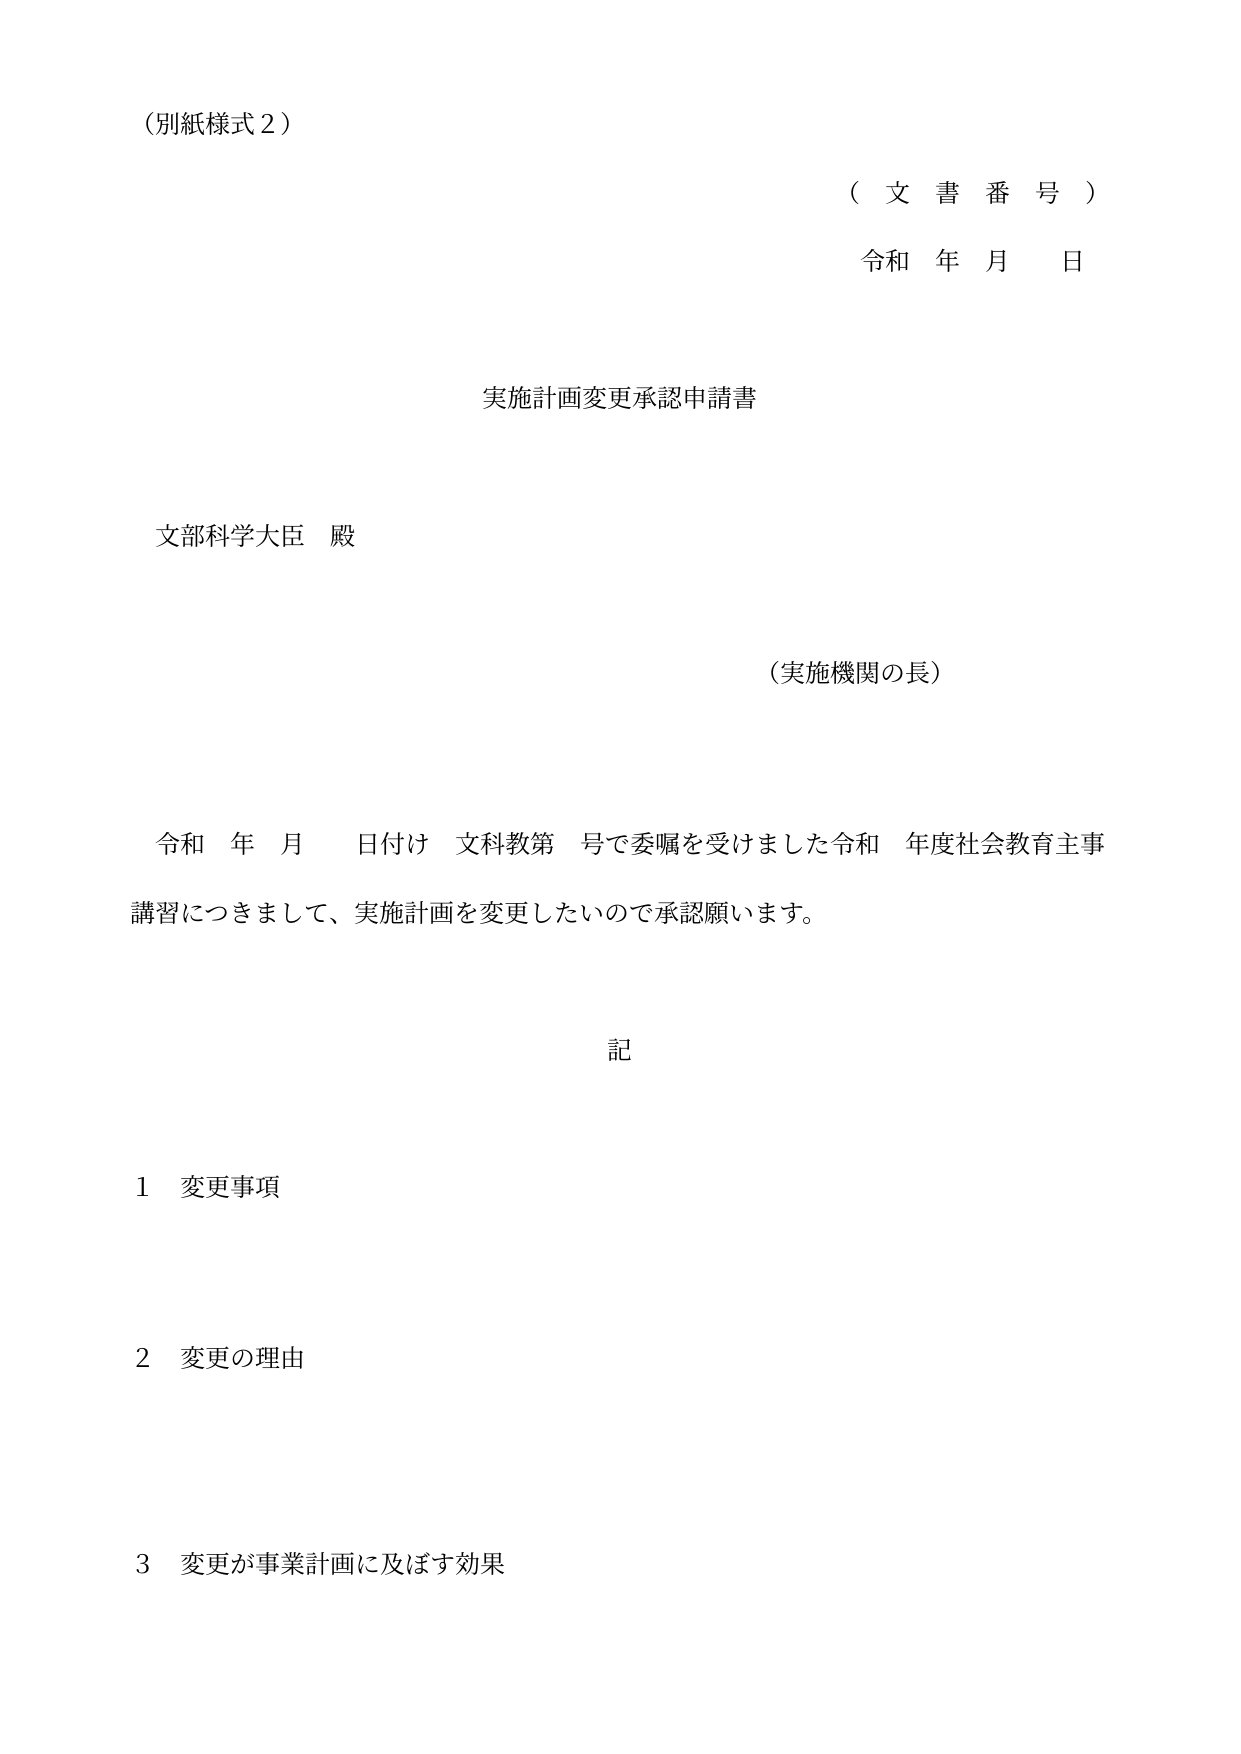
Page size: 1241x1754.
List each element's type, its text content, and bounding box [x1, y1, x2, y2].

text 令和 年 月 日付け 文科教第 号で委嘱を受けました令和 年度社会教育主事講習につきまして、実施計画を変更したいので承認願います。 [130, 808, 1110, 946]
text ３ 変更が事業計画に及ぼす効果 [130, 1528, 1110, 1597]
text 記 [130, 1014, 1110, 1083]
text 文部科学大臣 殿 [130, 500, 1110, 568]
text （ 文 書 番 号 ） [130, 157, 1110, 226]
text ２ 変更の理由 [130, 1322, 1110, 1391]
text 令和 年 月 日 [130, 226, 1085, 294]
text １ 変更事項 [130, 1151, 1110, 1220]
text （実施機関の長） [130, 637, 1110, 706]
text 実施計画変更承認申請書 [130, 363, 1110, 431]
text （別紙様式２） [130, 89, 1110, 157]
